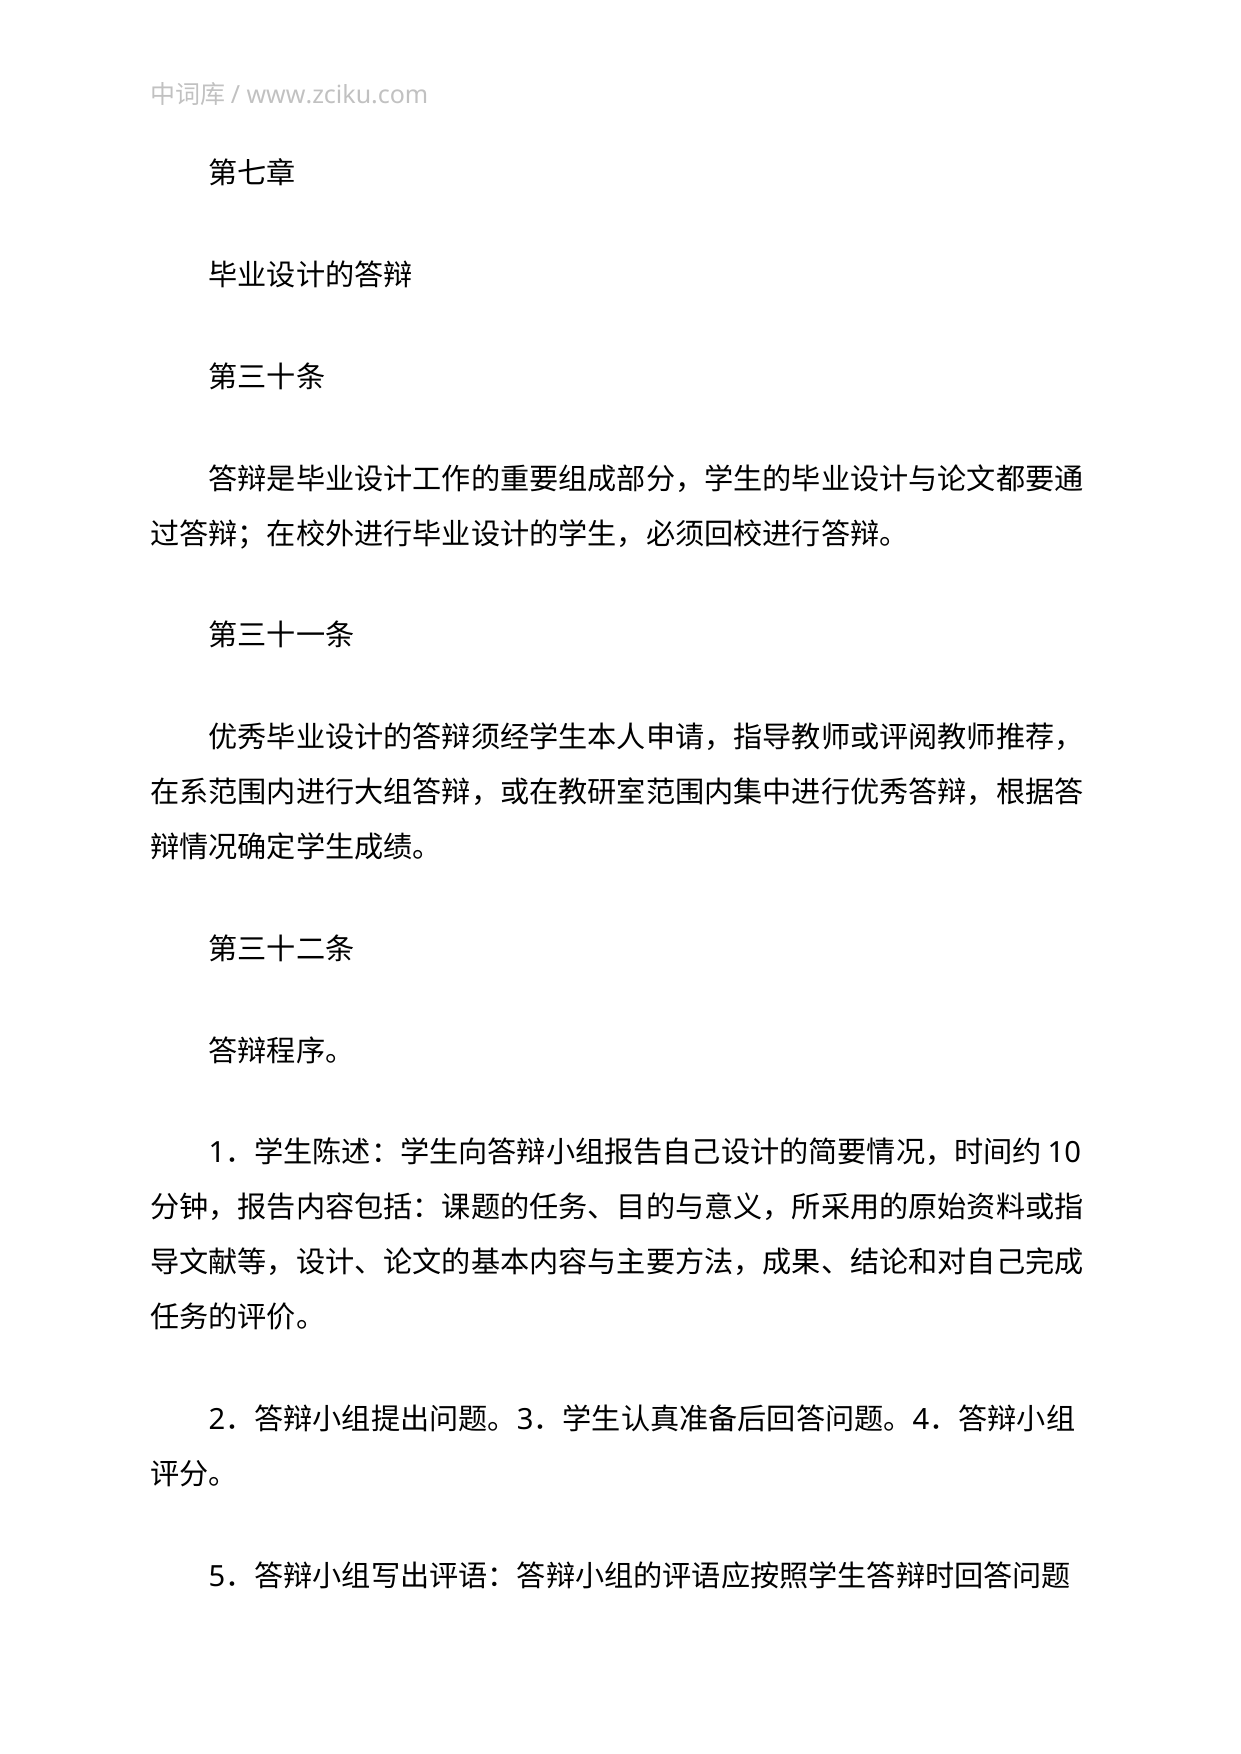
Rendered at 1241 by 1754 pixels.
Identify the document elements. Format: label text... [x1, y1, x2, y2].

text 答辩程序。 [150, 1027, 1090, 1069]
text 答辩是毕业设计工作的重要组成部分，学生的毕业设计与论文都要通过答辩；在校外进行毕业设计的学生，必须回校进行答辩。 [150, 455, 1090, 552]
text 第七章 [150, 150, 1090, 192]
text 1．学生陈述：学生向答辩小组报告自己设计的简要情况，时间约10分钟，报告内容包括：课题的任务、目的与意义，所采用的原始资料或指导文献等，设计、论文的基本内容与主要方法，成果、结论和对自己完成任务的评价。 [150, 1129, 1090, 1336]
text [150, 1552, 1090, 1594]
text 优秀毕业设计的答辩须经学生本人申请，指导教师或评阅教师推荐，在系范围内进行大组答辩，或在教研室范围内集中进行优秀答辩，根据答辩情况确定学生成绩。 [150, 714, 1090, 866]
text 第三十一条 [150, 612, 1090, 654]
text 毕业设计的答辩 [150, 252, 1090, 294]
text 第三十条 [150, 353, 1090, 396]
text 第三十二条 [150, 925, 1090, 968]
text 2．答辩小组提出问题。3．学生认真准备后回答问题。4．答辩小组评分。 [150, 1395, 1090, 1493]
